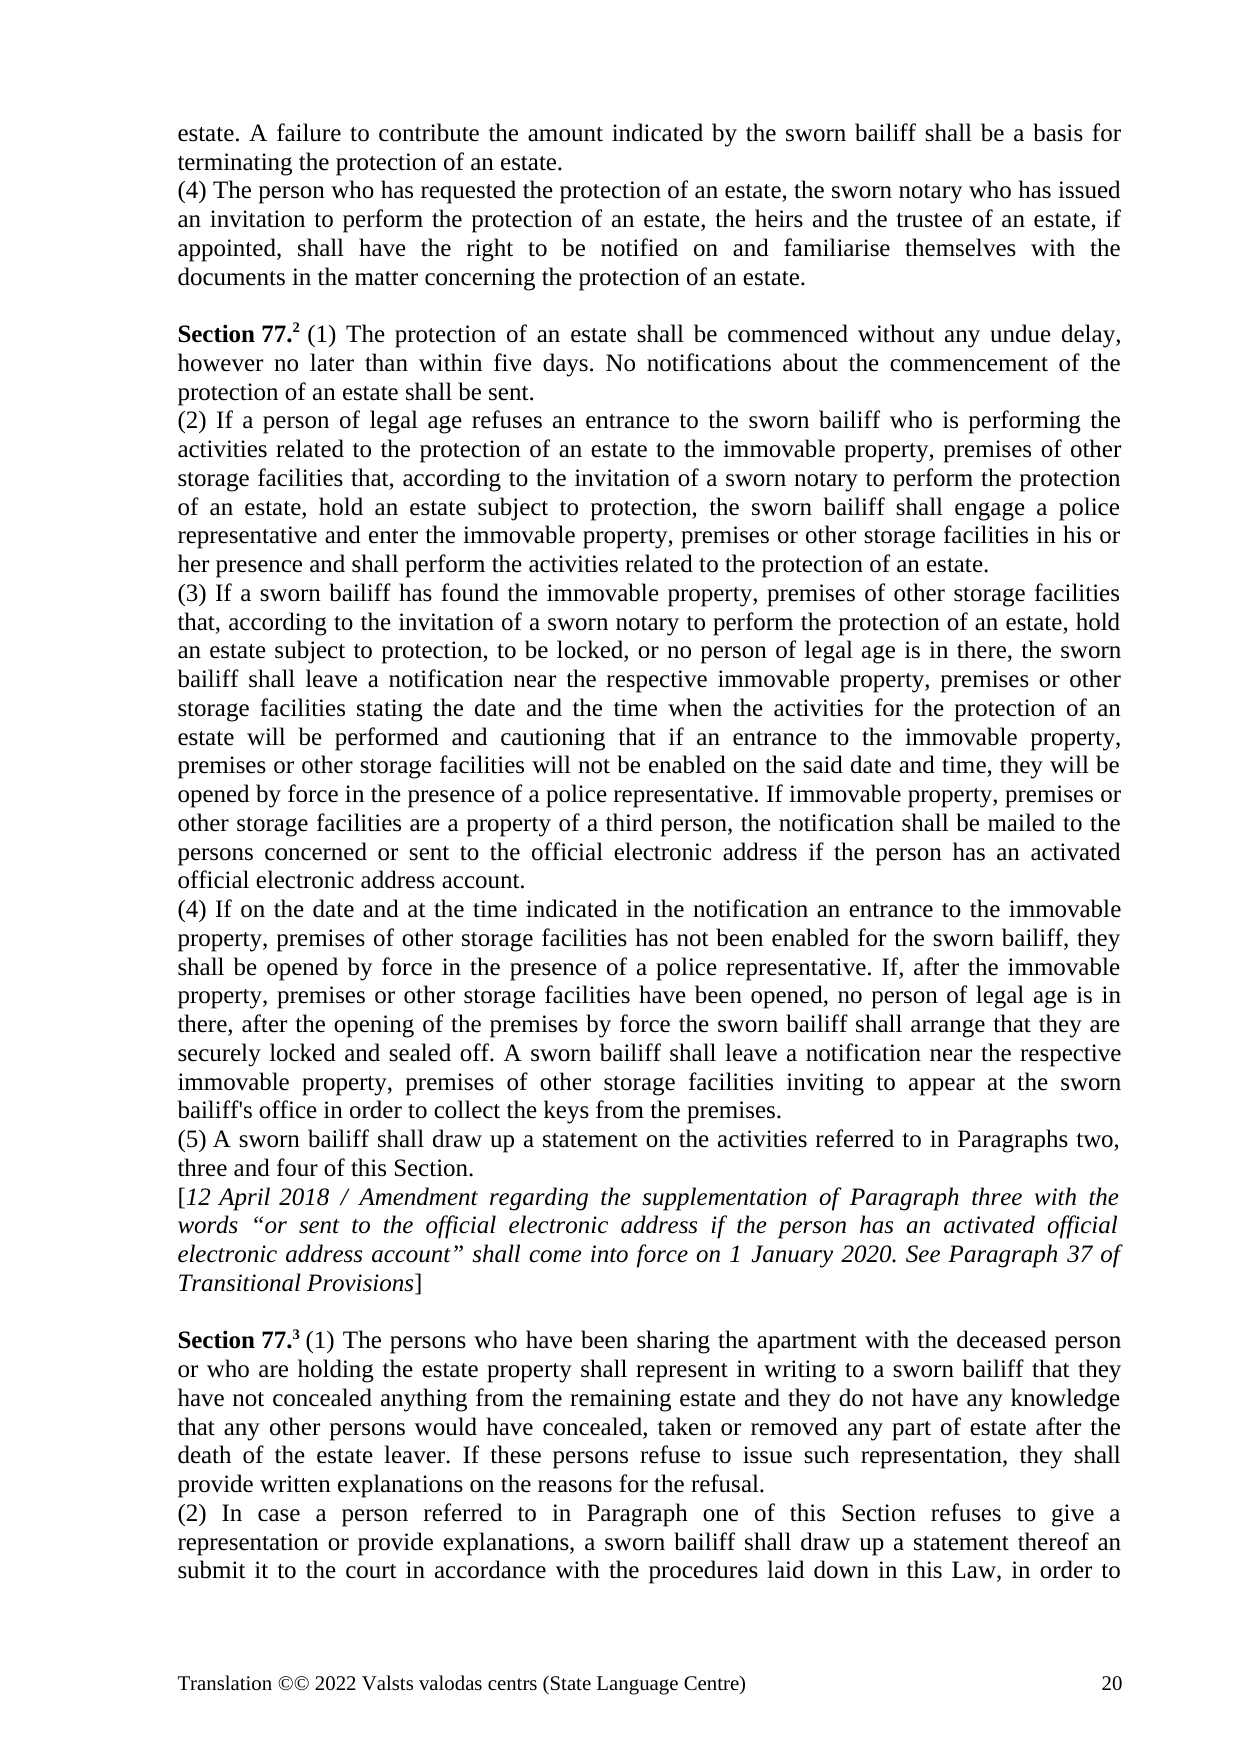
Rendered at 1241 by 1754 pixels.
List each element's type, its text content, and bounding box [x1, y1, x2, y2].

text [12 April 2018 / Amendment regarding the supplementation of Paragraph three with the words “or sent to the official electronic address if the person has an activated official electronic address account” shall come into force on 1 January 2020. See Paragraph 37 of Transitional Provisions] [177, 1182, 1122, 1297]
text (5) A sworn bailiff shall draw up a statement on the activities referred to in Paragraphs two, three and four of this Section. [177, 1124, 1122, 1182]
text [177, 1498, 1122, 1584]
text (4) If on the date and at the time indicated in the notification an entrance to the immovable property, premises of other storage facilities has not been enabled for the sworn bailiff, they shall be opened by force in the presence of a police representative. If, after the immovable property, premises or other storage facilities have been opened, no person of legal age is in there, after the opening of the premises by force the sworn bailiff shall arrange that they are securely locked and sealed off. A sworn bailiff shall leave a notification near the respective immovable property, premises of other storage facilities inviting to appear at the sworn bailiff's office in order to collect the keys from the premises. [177, 894, 1122, 1124]
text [177, 118, 1122, 176]
text (3) If a sworn bailiff has found the immovable property, premises of other storage facilities that, according to the invitation of a sworn notary to perform the protection of an estate, hold an estate subject to protection, to be locked, or no person of legal age is in there, the sworn bailiff shall leave a notification near the respective immovable property, premises or other storage facilities stating the date and the time when the activities for the protection of an estate will be performed and cautioning that if an entrance to the immovable property, premises or other storage facilities will not be enabled on the said date and time, they will be opened by force in the presence of a police representative. If immovable property, premises or other storage facilities are a property of a third person, the notification shall be mailed to the persons concerned or sent to the official electronic address if the person has an activated official electronic address account. [177, 578, 1122, 894]
text Section 77.2 (1) The protection of an estate shall be commenced without any undue delay, however no later than within five days. No notifications about the commencement of the protection of an estate shall be sent. [177, 319, 1122, 406]
text Section 77.3 (1) The persons who have been sharing the apartment with the deceased person or who are holding the estate property shall represent in writing to a sworn bailiff that they have not concealed anything from the remaining estate and they do not have any knowledge that any other persons would have concealed, taken or removed any part of estate after the death of the estate leaver. If these persons refuse to issue such representation, they shall provide written explanations on the reasons for the refusal. [177, 1326, 1122, 1498]
text (2) If a person of legal age refuses an entrance to the sworn bailiff who is performing the activities related to the protection of an estate to the immovable property, premises of other storage facilities that, according to the invitation of a sworn notary to perform the protection of an estate, hold an estate subject to protection, the sworn bailiff shall engage a police representative and enter the immovable property, premises or other storage facilities in his or her presence and shall perform the activities related to the protection of an estate. [177, 406, 1122, 578]
text (4) The person who has requested the protection of an estate, the sworn notary who has issued an invitation to perform the protection of an estate, the heirs and the trustee of an estate, if appointed, shall have the right to be notified on and familiarise themselves with the documents in the matter concerning the protection of an estate. [177, 176, 1122, 291]
